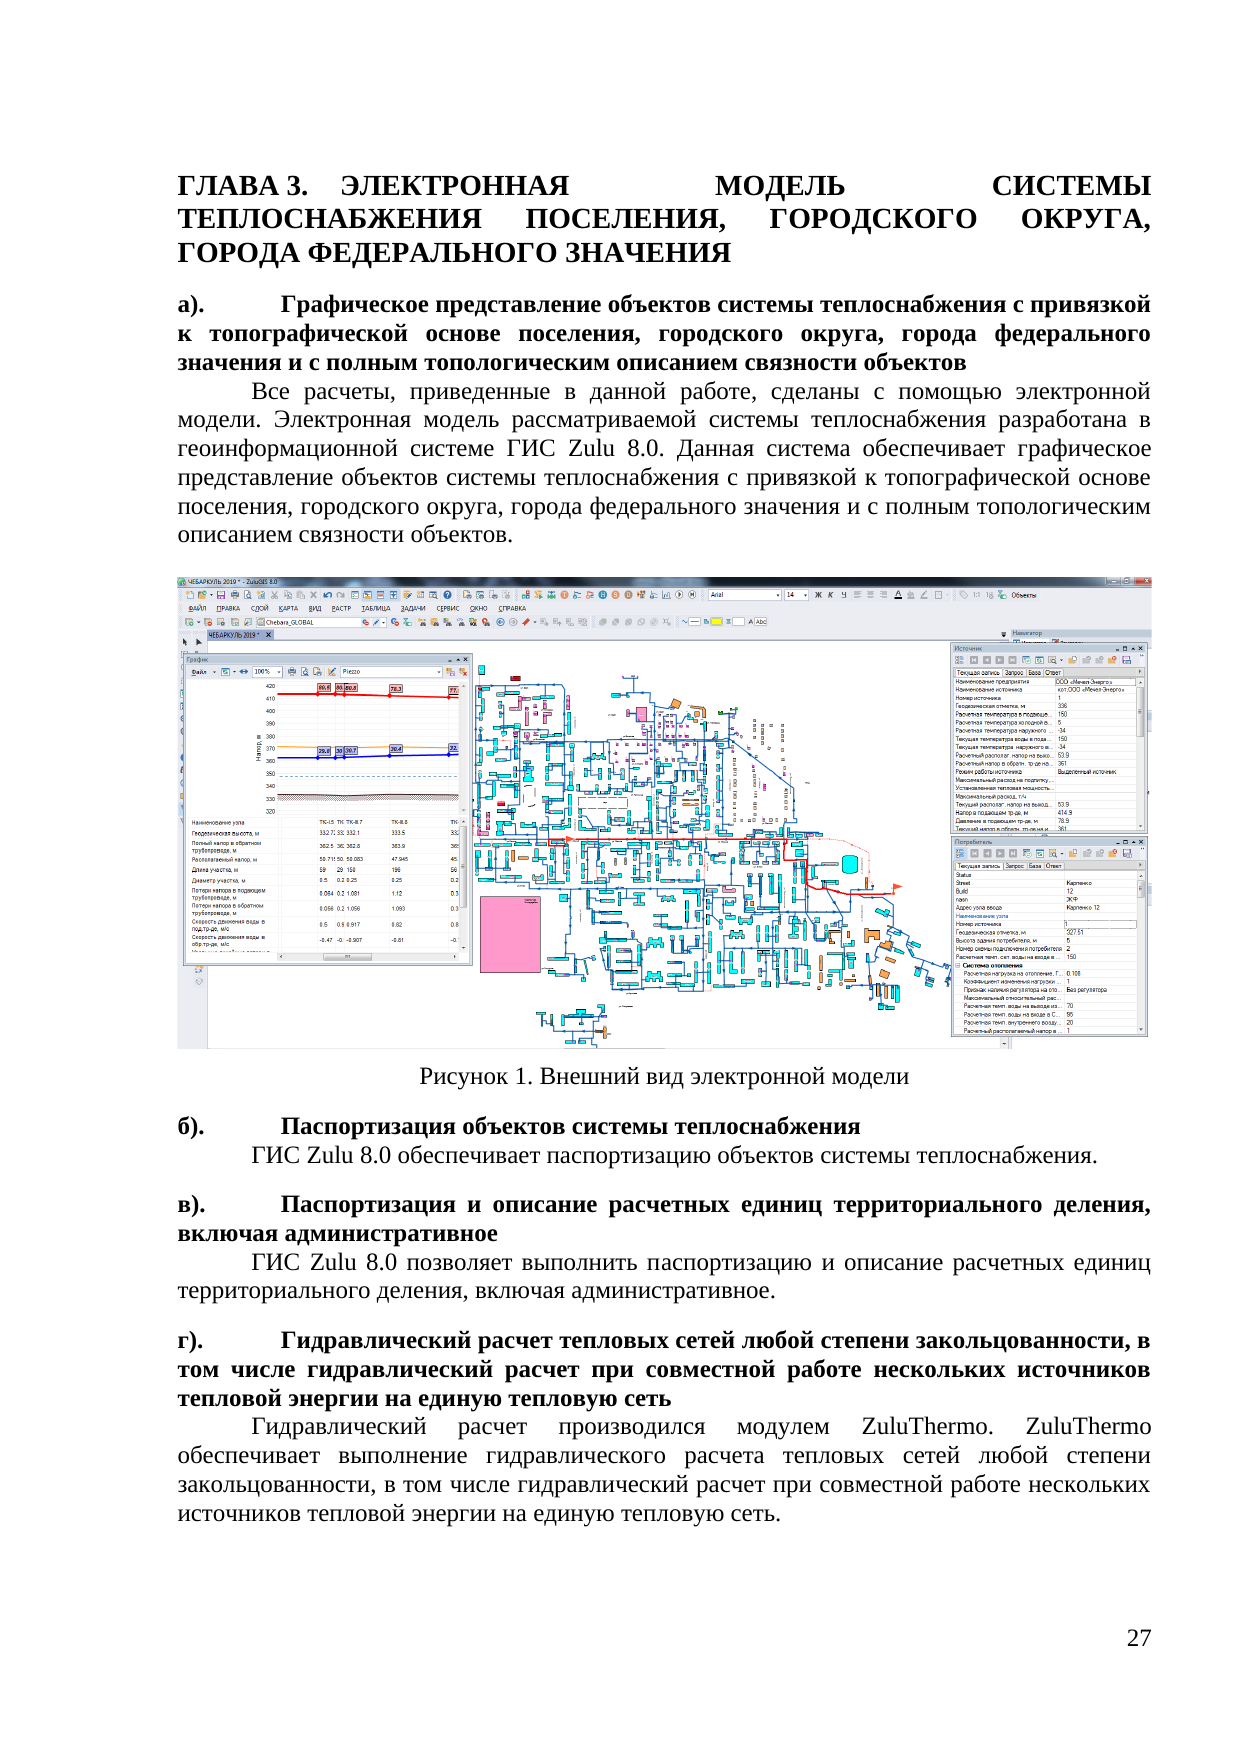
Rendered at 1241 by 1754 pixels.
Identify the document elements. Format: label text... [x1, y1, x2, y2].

text ГИС Zulu 8.0 позволяет выполнить паспортизацию и описание расчетных единиц территориального деления, включая административное. [177, 1247, 1152, 1304]
text Гидравлический расчет производился модулем ZuluThermo. ZuluThermo обеспечивает выполнение гидравлического расчета тепловых сетей любой степени закольцованности, в том числе гидравлический расчет при совместной работе нескольких источников тепловой энергии на единую тепловую сеть. [177, 1411, 1152, 1526]
subtitle Электронная модель системы теплоснабжения поселения, городского округа, города федерального значения [177, 168, 1152, 269]
picture [177, 577, 1152, 1049]
subtitle Графическое представление объектов системы теплоснабжения с привязкой к топографической основе поселения, городского округа, города федерального значения и с полным топологическим описанием связности объектов [177, 289, 1152, 376]
text Все расчеты, приведенные в данной работе, сделаны с помощью электронной модели. Электронная модель рассматриваемой системы теплоснабжения разработана в геоинформационной системе ГИС Zulu 8.0. Данная система обеспечивает графическое представление объектов системы теплоснабжения с привязкой к топографической основе поселения, городского округа, города федерального значения и с полным топологическим описанием связности объектов. [177, 376, 1152, 548]
text ГИС Zulu 8.0 обеспечивает паспортизацию объектов системы теплоснабжения. [177, 1140, 1152, 1168]
subtitle Гидравлический расчет тепловых сетей любой степени закольцованности, в том числе гидравлический расчет при совместной работе нескольких источников тепловой энергии на единую тепловую сеть [177, 1325, 1152, 1411]
subtitle Паспортизация объектов системы теплоснабжения [177, 1111, 1152, 1140]
subtitle Паспортизация и описание расчетных единиц территориального деления, включая административное [177, 1189, 1152, 1247]
text Рисунок 1. Внешний вид электронной модели [177, 1061, 1152, 1090]
